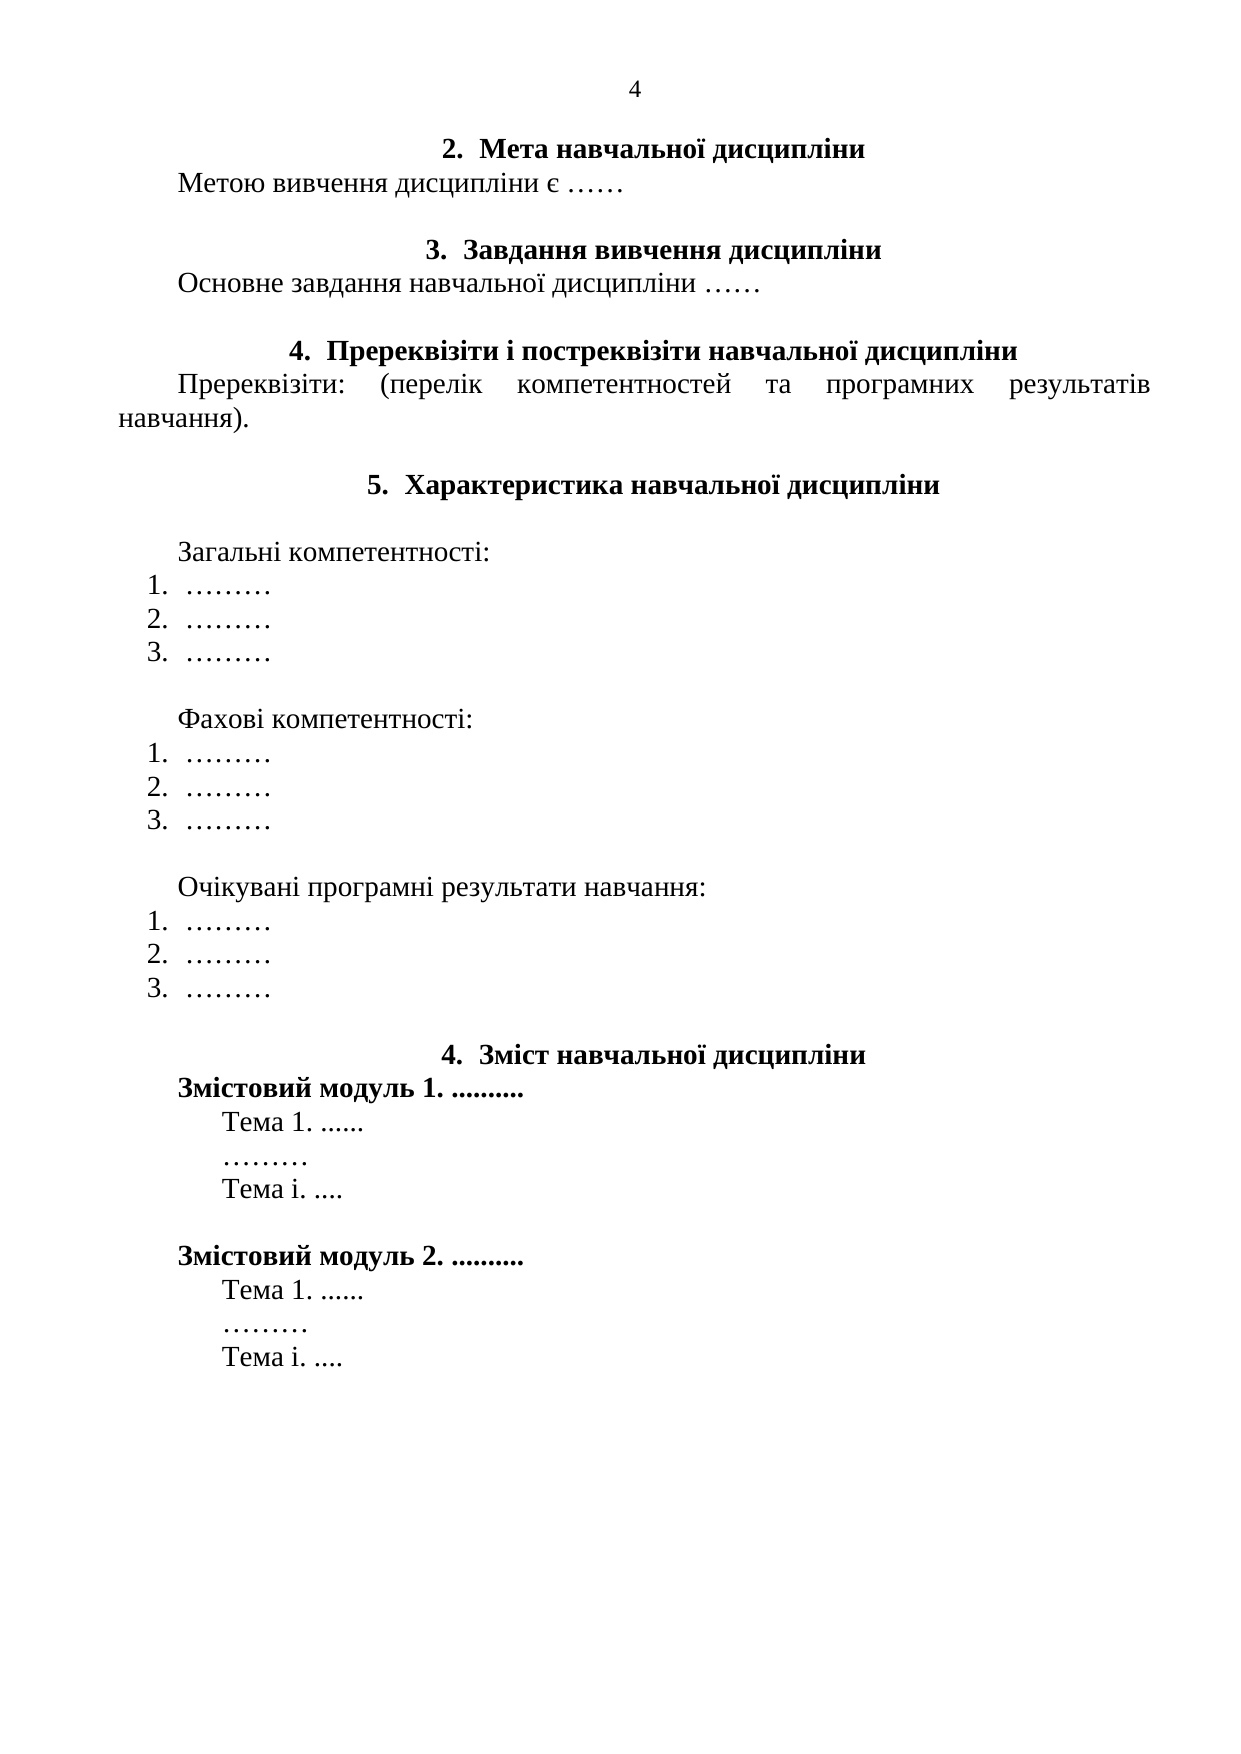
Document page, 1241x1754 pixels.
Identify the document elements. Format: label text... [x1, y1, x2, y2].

text ……… [118, 1138, 1152, 1171]
text Пререквізіти: (перелік компетентностей та програмних результатів навчання). [118, 366, 1152, 433]
text Фахові компетентності: [118, 702, 1152, 735]
text Очікувані програмні результати навчання: [118, 869, 1152, 903]
list Завдання вивчення дисципліни [156, 232, 1152, 266]
text Загальні компетентності: [118, 534, 1152, 567]
list ……… [118, 769, 1152, 802]
list Зміст навчальної дисципліни [156, 1037, 1152, 1071]
list ……… [118, 970, 1152, 1003]
text Тема 1. ...... [118, 1272, 1152, 1305]
text Тема і. .... [118, 1339, 1152, 1372]
text Тема і. .... [118, 1171, 1152, 1205]
list ……… [118, 567, 1152, 601]
list Мета навчальної дисципліни [156, 131, 1152, 165]
text ……… [118, 1305, 1152, 1339]
text Тема 1. ...... [118, 1104, 1152, 1138]
text Метою вивчення дисципліни є …… [118, 165, 1152, 198]
list ……… [118, 601, 1152, 634]
list ……… [118, 936, 1152, 970]
list ……… [118, 802, 1152, 836]
list Пререквізіти і постреквізіти навчальної дисципліни [156, 333, 1152, 366]
text Змістовий модуль 1. .......... [118, 1071, 1152, 1104]
list ……… [118, 634, 1152, 668]
list Характеристика навчальної дисципліни [156, 467, 1152, 500]
text Основне завдання навчальної дисципліни …… [118, 266, 1152, 299]
text Змістовий модуль 2. .......... [118, 1238, 1152, 1272]
list ……… [118, 735, 1152, 769]
list ……… [118, 903, 1152, 936]
